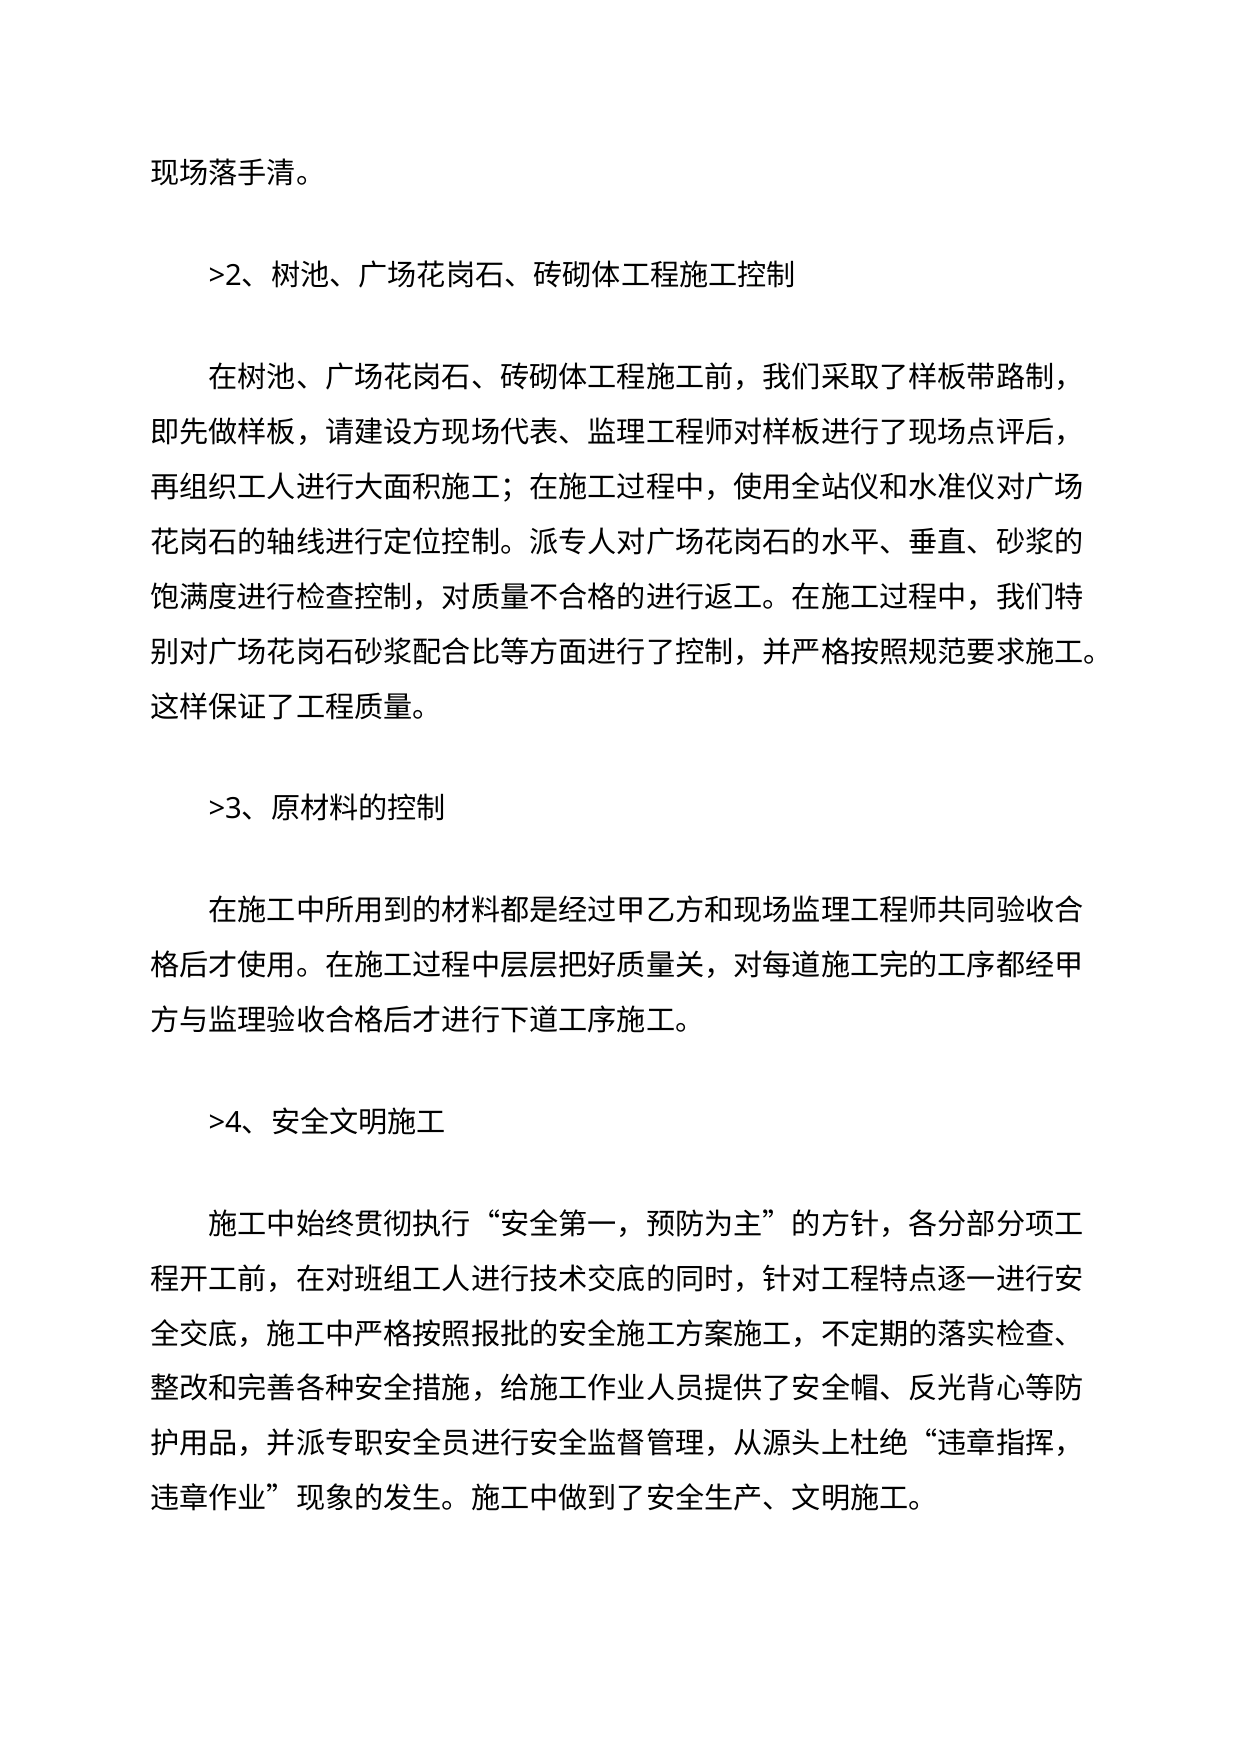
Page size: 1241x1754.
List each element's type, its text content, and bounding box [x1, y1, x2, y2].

text 施工中始终贯彻执行“安全第一，预防为主”的方针，各分部分项工程开工前，在对班组工人进行技术交底的同时，针对工程特点逐一进行安全交底，施工中严格按照报批的安全施工方案施工，不定期的落实检查、整改和完善各种安全措施，给施工作业人员提供了安全帽、反光背心等防护用品，并派专职安全员进行安全监督管理，从源头上杜绝“违章指挥，违章作业”现象的发生。施工中做到了安全生产、文明施工。 [150, 1200, 1090, 1517]
text 在施工中所用到的材料都是经过甲乙方和现场监理工程师共同验收合格后才使用。在施工过程中层层把好质量关，对每道施工完的工序都经甲方与监理验收合格后才进行下道工序施工。 [150, 887, 1090, 1039]
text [150, 150, 1090, 192]
text 在树池、广场花岗石、砖砌体工程施工前，我们采取了样板带路制，即先做样板，请建设方现场代表、监理工程师对样板进行了现场点评后，再组织工人进行大面积施工；在施工过程中，使用全站仪和水准仪对广场花岗石的轴线进行定位控制。派专人对广场花岗石的水平、垂直、砂浆的饱满度进行检查控制，对质量不合格的进行返工。在施工过程中，我们特别对广场花岗石砂浆配合比等方面进行了控制，并严格按照规范要求施工。这样保证了工程质量。 [150, 354, 1090, 725]
text >4、安全文明施工 [150, 1098, 1090, 1141]
text >3、原材料的控制 [150, 785, 1090, 827]
text >2、树池、广场花岗石、砖砌体工程施工控制 [150, 252, 1090, 294]
